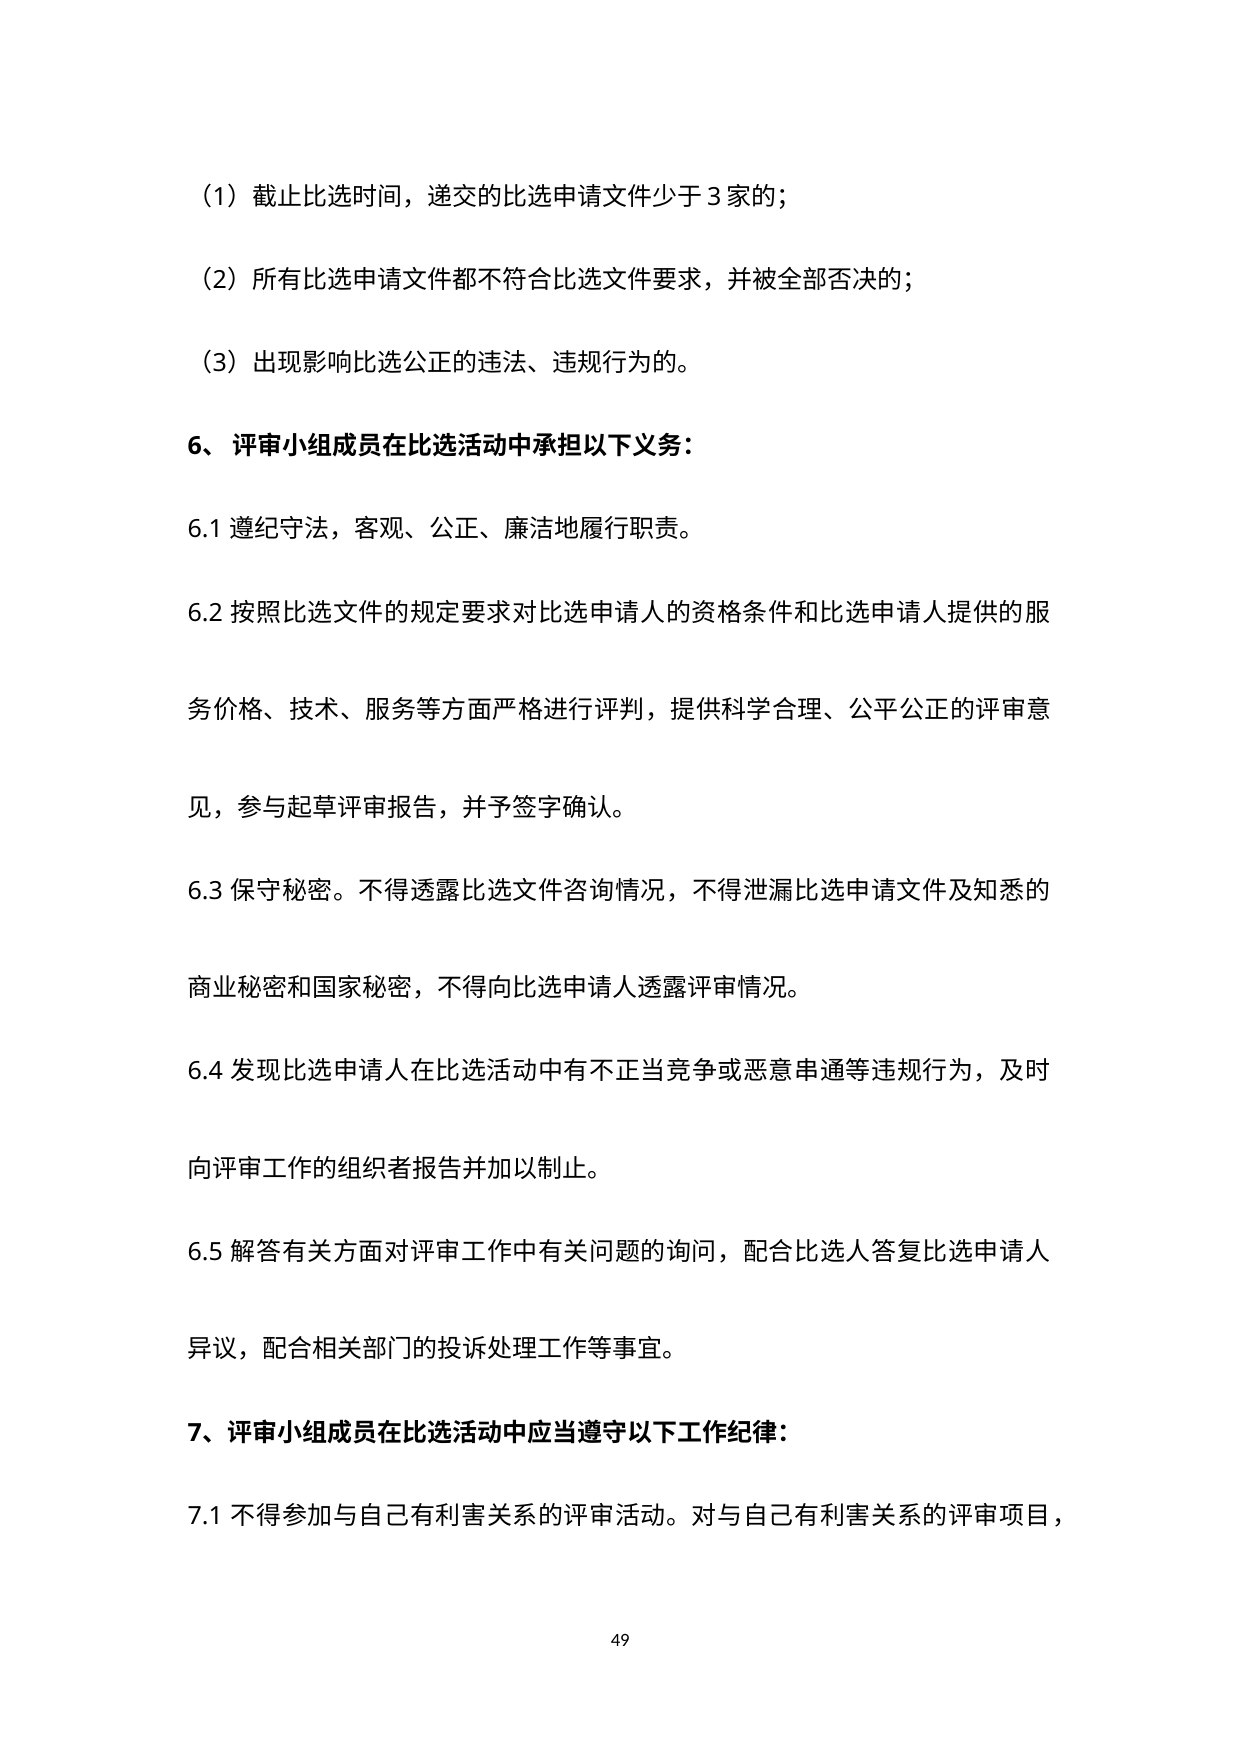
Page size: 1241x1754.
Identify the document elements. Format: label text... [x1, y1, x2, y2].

text 6.2 按照比选文件的规定要求对比选申请人的资格条件和比选申请人提供的服务价格、技术、服务等方面严格进行评判，提供科学合理、公平公正的评审意见，参与起草评审报告，并予签字确认。 [187, 578, 1053, 838]
text 6、 评审小组成员在比选活动中承担以下义务： [187, 411, 1053, 476]
text 6.5 解答有关方面对评审工作中有关问题的询问，配合比选人答复比选申请人异议，配合相关部门的投诉处理工作等事宜。 [187, 1217, 1053, 1379]
text 6.1 遵纪守法，客观、公正、廉洁地履行职责。 [187, 494, 1053, 559]
text （3）出现影响比选公正的违法、违规行为的。 [187, 328, 1053, 393]
text （2）所有比选申请文件都不符合比选文件要求，并被全部否决的； [187, 245, 1053, 310]
text （1）截止比选时间，递交的比选申请文件少于3家的； [187, 162, 1053, 227]
text 6.3 保守秘密。不得透露比选文件咨询情况，不得泄漏比选申请文件及知悉的商业秘密和国家秘密，不得向比选申请人透露评审情况。 [187, 856, 1053, 1018]
text 7、评审小组成员在比选活动中应当遵守以下工作纪律： [187, 1398, 1053, 1463]
text 6.4 发现比选申请人在比选活动中有不正当竞争或恶意串通等违规行为，及时向评审工作的组织者报告并加以制止。 [187, 1036, 1053, 1199]
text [187, 1481, 1053, 1546]
